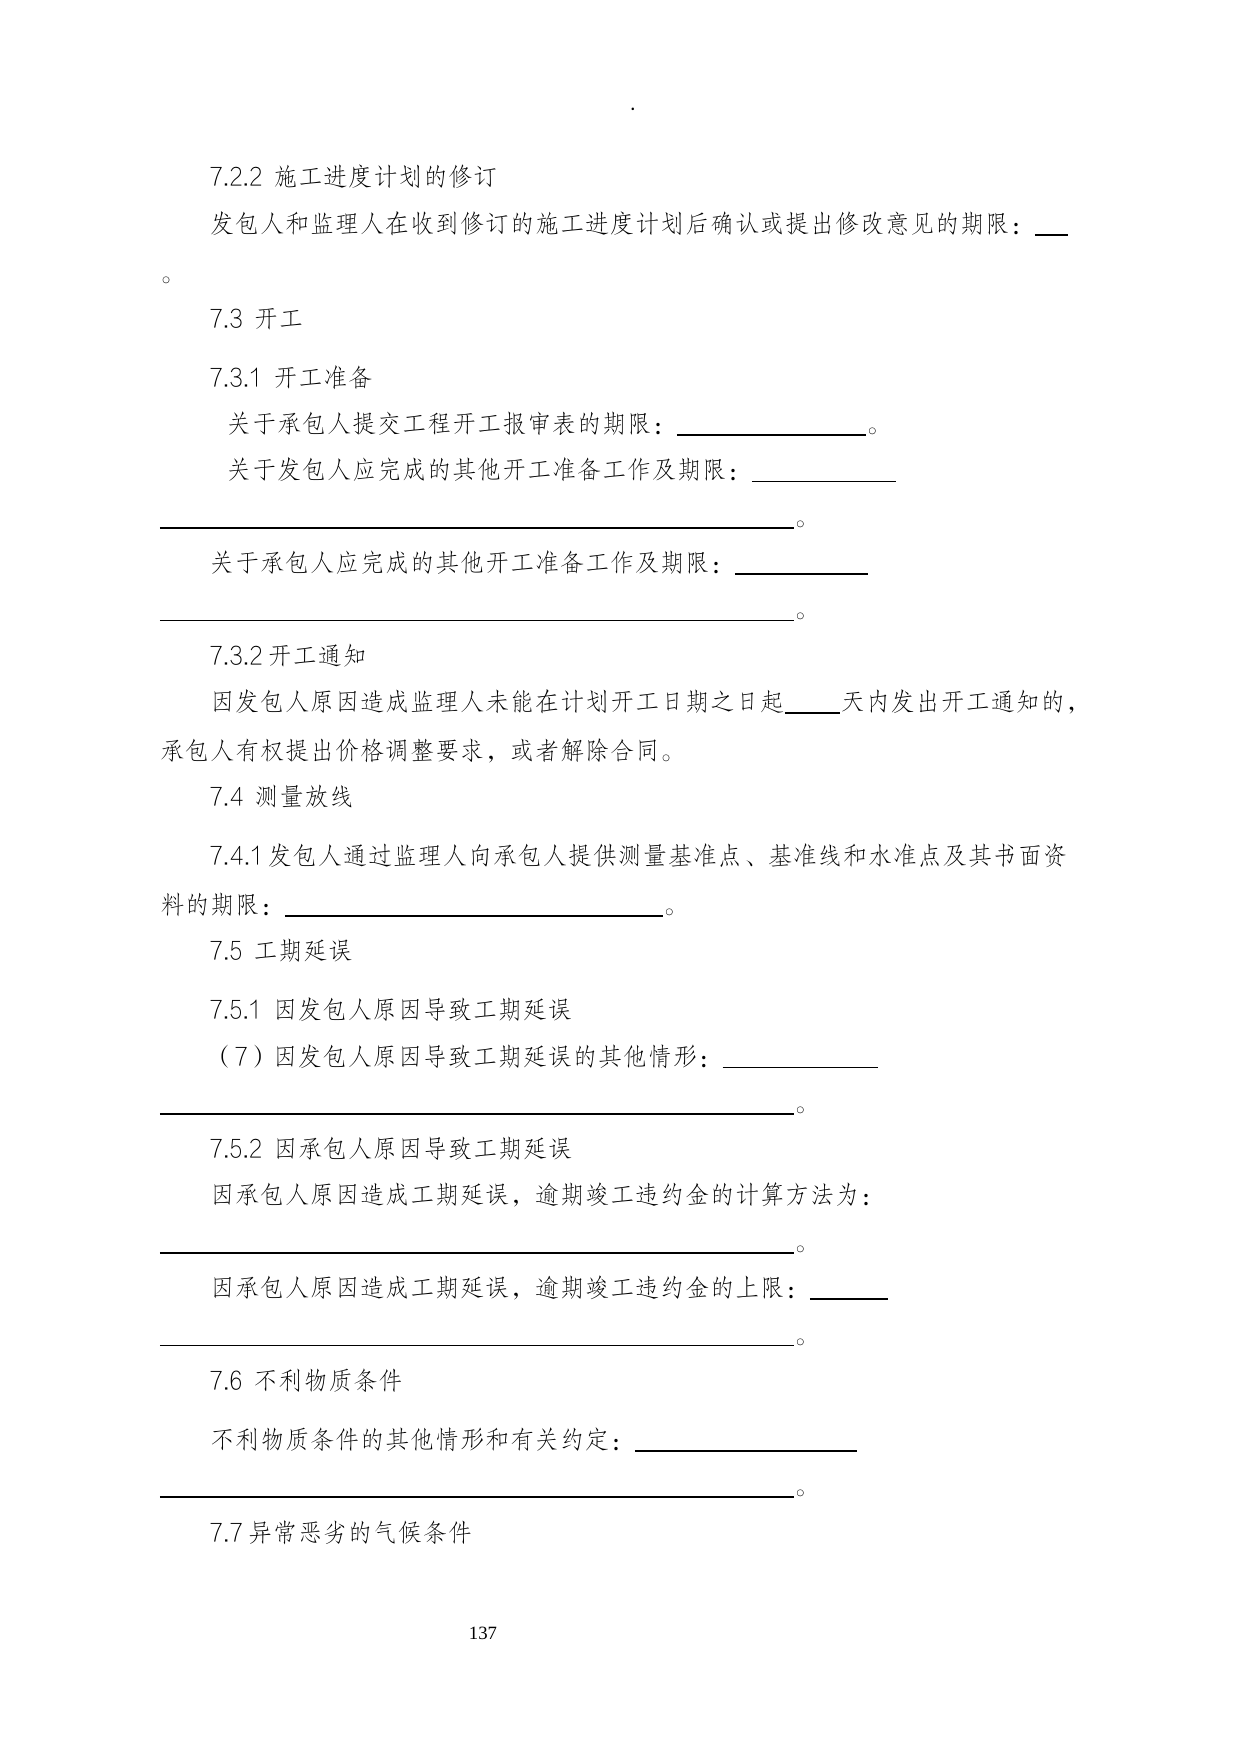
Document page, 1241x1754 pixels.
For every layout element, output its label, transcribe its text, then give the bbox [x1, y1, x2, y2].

text 。 [159, 1087, 1078, 1120]
text （7）因发包人原因导致工期延误的其他情形： [159, 1041, 1078, 1073]
text 7.2.2 施工进度计划的修订 [159, 162, 1078, 194]
text 。 [159, 1319, 1078, 1352]
text 关于发包人应完成的其他开工准备工作及期限： [159, 455, 1078, 487]
text 7.6 不利物质条件 [159, 1366, 1078, 1398]
text 因承包人原因造成工期延误，逾期竣工违约金的计算方法为： [159, 1180, 1078, 1213]
text 。 [159, 1226, 1078, 1259]
text 7.3.2开工通知 [159, 640, 1078, 673]
text 7.3.1 开工准备 [159, 362, 1078, 395]
text 。 [159, 501, 1078, 534]
text 7.4 测量放线 [159, 782, 1078, 814]
text 因承包人原因造成工期延误，逾期竣工违约金的上限： [159, 1273, 1078, 1305]
text 。 [159, 1471, 1078, 1503]
text 7.5.1 因发包人原因导致工期延误 [159, 995, 1078, 1027]
text 因发包人原因造成监理人未能在计划开工日期之日起 天内发出开工通知的，承包人有权提出价格调整要求，或者解除合同。 [159, 687, 1078, 768]
text 7.5 工期延误 [159, 936, 1078, 968]
text 7.7异常恶劣的气候条件 [159, 1517, 1078, 1549]
text 。 [159, 594, 1078, 627]
text 7.3 开工 [159, 303, 1078, 336]
text 关于承包人提交工程开工报审表的期限： 。 [159, 409, 1078, 441]
text 7.4.1发包人通过监理人向承包人提供测量基准点、基准线和水准点及其书面资料的期限： 。 [159, 841, 1078, 922]
text 关于承包人应完成的其他开工准备工作及期限： [159, 548, 1078, 580]
text 发包人和监理人在收到修订的施工进度计划后确认或提出修改意见的期限： 。 [159, 208, 1078, 289]
text 7.5.2 因承包人原因导致工期延误 [159, 1134, 1078, 1166]
text 不利物质条件的其他情形和有关约定： [159, 1424, 1078, 1457]
